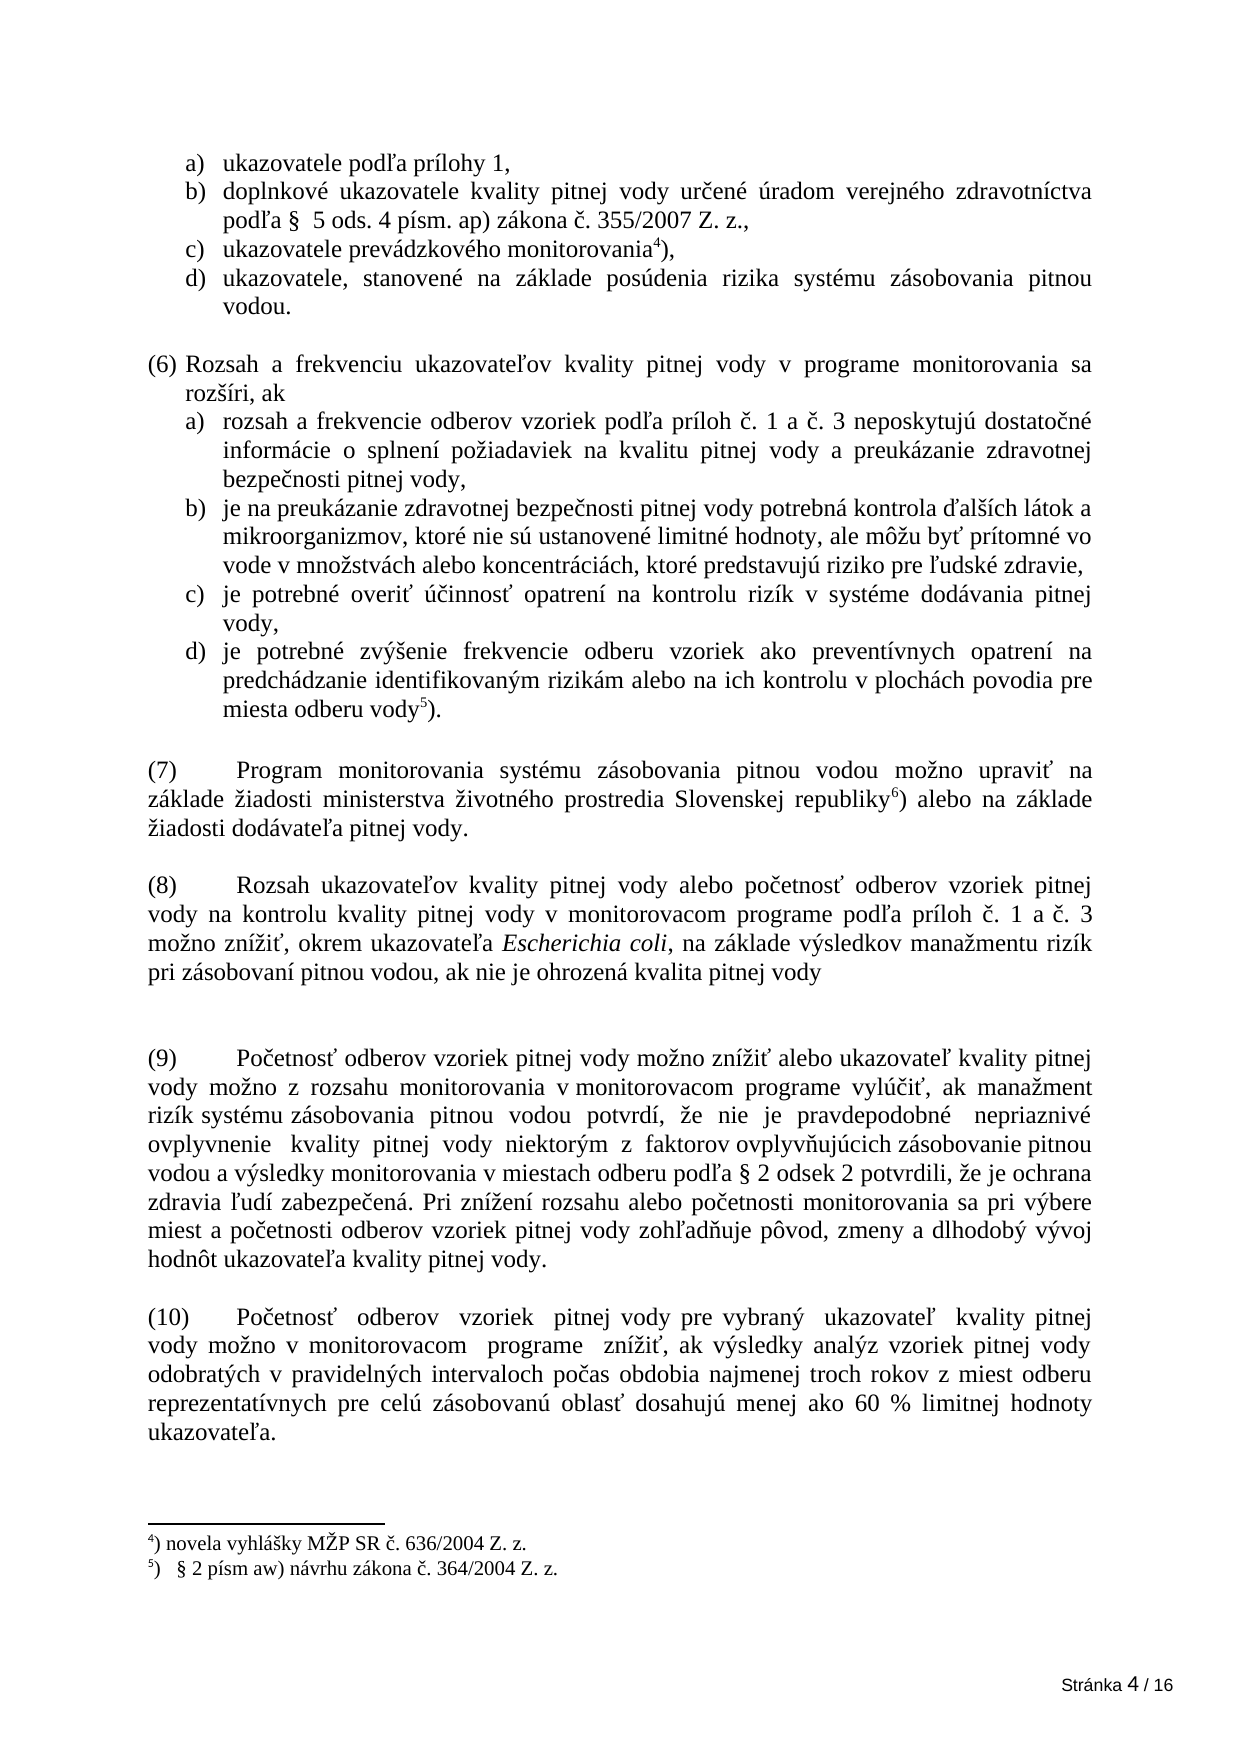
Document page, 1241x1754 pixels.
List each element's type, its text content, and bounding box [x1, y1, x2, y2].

list ukazovatele prevádzkového monitorovania), [185, 234, 1093, 263]
list Početnosť odberov vzoriek pitnej vody možno znížiť alebo ukazovateľ kvality pitnej vody možno z rozsahu monitorovania v monitorovacom programe vylúčiť, ak manažment rizík systému zásobovania pitnou vodou potvrdí, že nie je pravdepodobné nepriaznivé ovplyvnenie kvality pitnej vody niektorým z faktorov ovplyvňujúcich zásobovanie pitnou vodou a výsledky monitorovania v miestach odberu podľa § 2 odsek 2 potvrdili, že je ochrana zdravia ľudí zabezpečená. Pri znížení rozsahu alebo početnosti monitorovania sa pri výbere miest a početnosti odberov vzoriek pitnej vody zohľadňuje pôvod, zmeny a dlhodobý vývoj hodnôt ukazovateľa kvality pitnej vody. [148, 1043, 1093, 1273]
list Početnosť odberov vzoriek pitnej vody pre vybraný ukazovateľ kvality pitnej vody možno v monitorovacom programe znížiť, ak výsledky analýz vzoriek pitnej vody odobratých v pravidelných intervaloch počas obdobia najmenej troch rokov z miest odberu reprezentatívnych pre celú zásobovanú oblasť dosahujú menej ako 60 % limitnej hodnoty ukazovateľa. [148, 1302, 1093, 1446]
list Rozsah ukazovateľov kvality pitnej vody alebo početnosť odberov vzoriek pitnej vody na kontrolu kvality pitnej vody v monitorovacom programe podľa príloh č. 1 a č. 3 možno znížiť, okrem ukazovateľa Escherichia coli, na základe výsledkov manažmentu rizík pri zásobovaní pitnou vodou, ak nie je ohrozená kvalita pitnej vody [148, 871, 1093, 986]
list je potrebné overiť účinnosť opatrení na kontrolu rizík v systéme dodávania pitnej vody, [185, 579, 1093, 636]
list doplnkové ukazovatele kvality pitnej vody určené úradom verejného zdravotníctva podľa § 5 ods. 4 písm. ap) zákona č. 355/2007 Z. z., [185, 176, 1093, 234]
list ukazovatele, stanovené na základe posúdenia rizika systému zásobovania pitnou vodou. [185, 263, 1093, 320]
list rozsah a frekvencie odberov vzoriek podľa príloh č. 1 a č. 3 neposkytujú dostatočné informácie o splnení požiadaviek na kvalitu pitnej vody a preukázanie zdravotnej bezpečnosti pitnej vody, [185, 406, 1093, 493]
list Rozsah a frekvenciu ukazovateľov kvality pitnej vody v programe monitorovania sa rozšíri, ak [148, 349, 1093, 406]
list je potrebné zvýšenie frekvencie odberu vzoriek ako preventívnych opatrení na predchádzanie identifikovaným rizikám alebo na ich kontrolu v plochách povodia pre miesta odberu vody). [185, 636, 1093, 723]
list Program monitorovania systému zásobovania pitnou vodou možno upraviť na základe žiadosti ministerstva životného prostredia Slovenskej republiky6) alebo na základe žiadosti dodávateľa pitnej vody. [148, 756, 1093, 842]
list ukazovatele podľa prílohy 1, [185, 148, 1093, 176]
list je na preukázanie zdravotnej bezpečnosti pitnej vody potrebná kontrola ďalších látok a mikroorganizmov, ktoré nie sú ustanovené limitné hodnoty, ale môžu byť prítomné vo vode v množstvách alebo koncentráciách, ktoré predstavujú riziko pre ľudské zdravie, [185, 493, 1093, 579]
